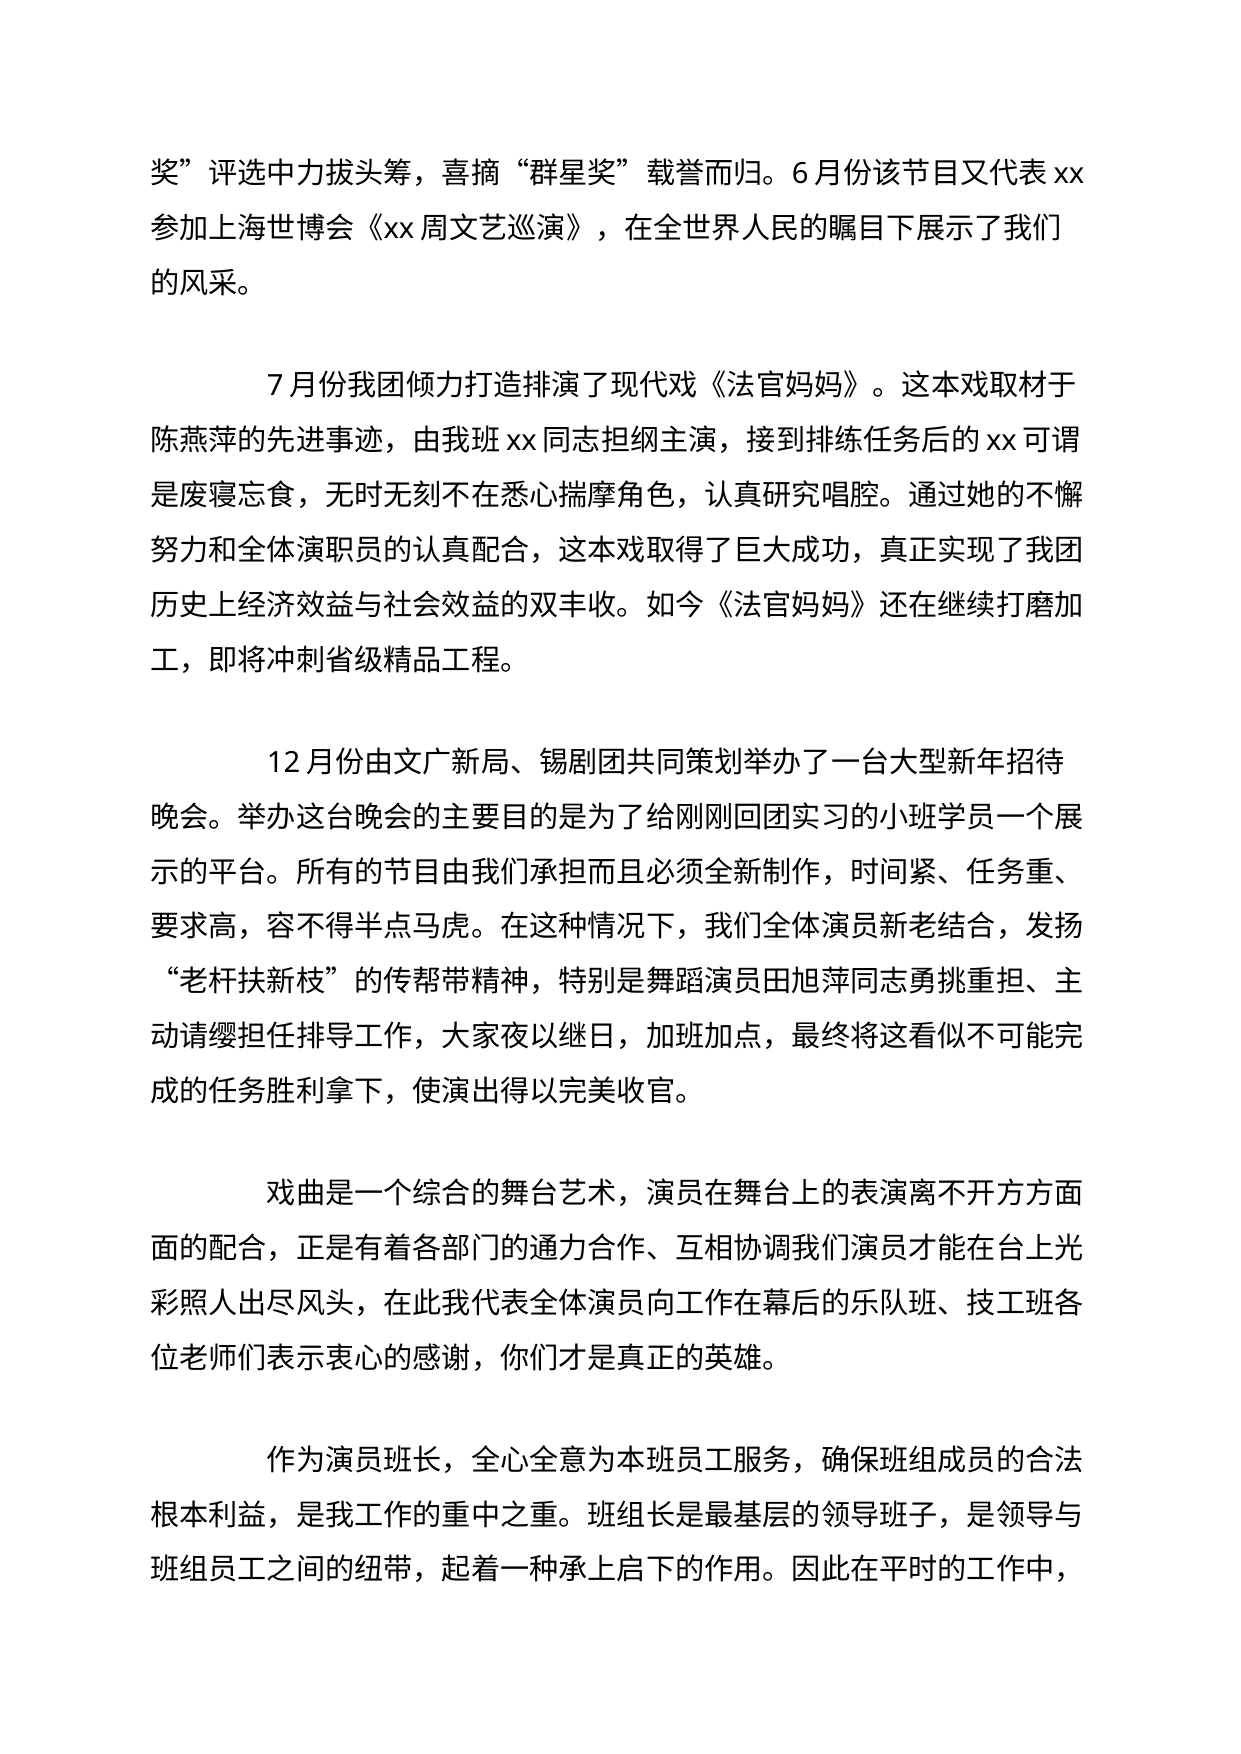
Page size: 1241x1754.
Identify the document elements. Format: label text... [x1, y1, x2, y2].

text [150, 150, 1090, 302]
text 12月份由文广新局、锡剧团共同策划举办了一台大型新年招待晚会。举办这台晚会的主要目的是为了给刚刚回团实习的小班学员一个展示的平台。所有的节目由我们承担而且必须全新制作，时间紧、任务重、要求高，容不得半点马虎。在这种情况下，我们全体演员新老结合，发扬“老杆扶新枝”的传帮带精神，特别是舞蹈演员田旭萍同志勇挑重担、主动请缨担任排导工作，大家夜以继日，加班加点，最终将这看似不可能完成的任务胜利拿下，使演出得以完美收官。 [150, 738, 1090, 1110]
text 戏曲是一个综合的舞台艺术，演员在舞台上的表演离不开方方面面的配合，正是有着各部门的通力合作、互相协调我们演员才能在台上光彩照人出尽风头，在此我代表全体演员向工作在幕后的乐队班、技工班各位老师们表示衷心的感谢，你们才是真正的英雄。 [150, 1169, 1090, 1377]
text 7月份我团倾力打造排演了现代戏《法官妈妈》。这本戏取材于陈燕萍的先进事迹，由我班xx同志担纲主演，接到排练任务后的xx可谓是废寝忘食，无时无刻不在悉心揣摩角色，认真研究唱腔。通过她的不懈努力和全体演职员的认真配合，这本戏取得了巨大成功，真正实现了我团历史上经济效益与社会效益的双丰收。如今《法官妈妈》还在继续打磨加工，即将冲刺省级精品工程。 [150, 362, 1090, 679]
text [150, 1436, 1090, 1588]
